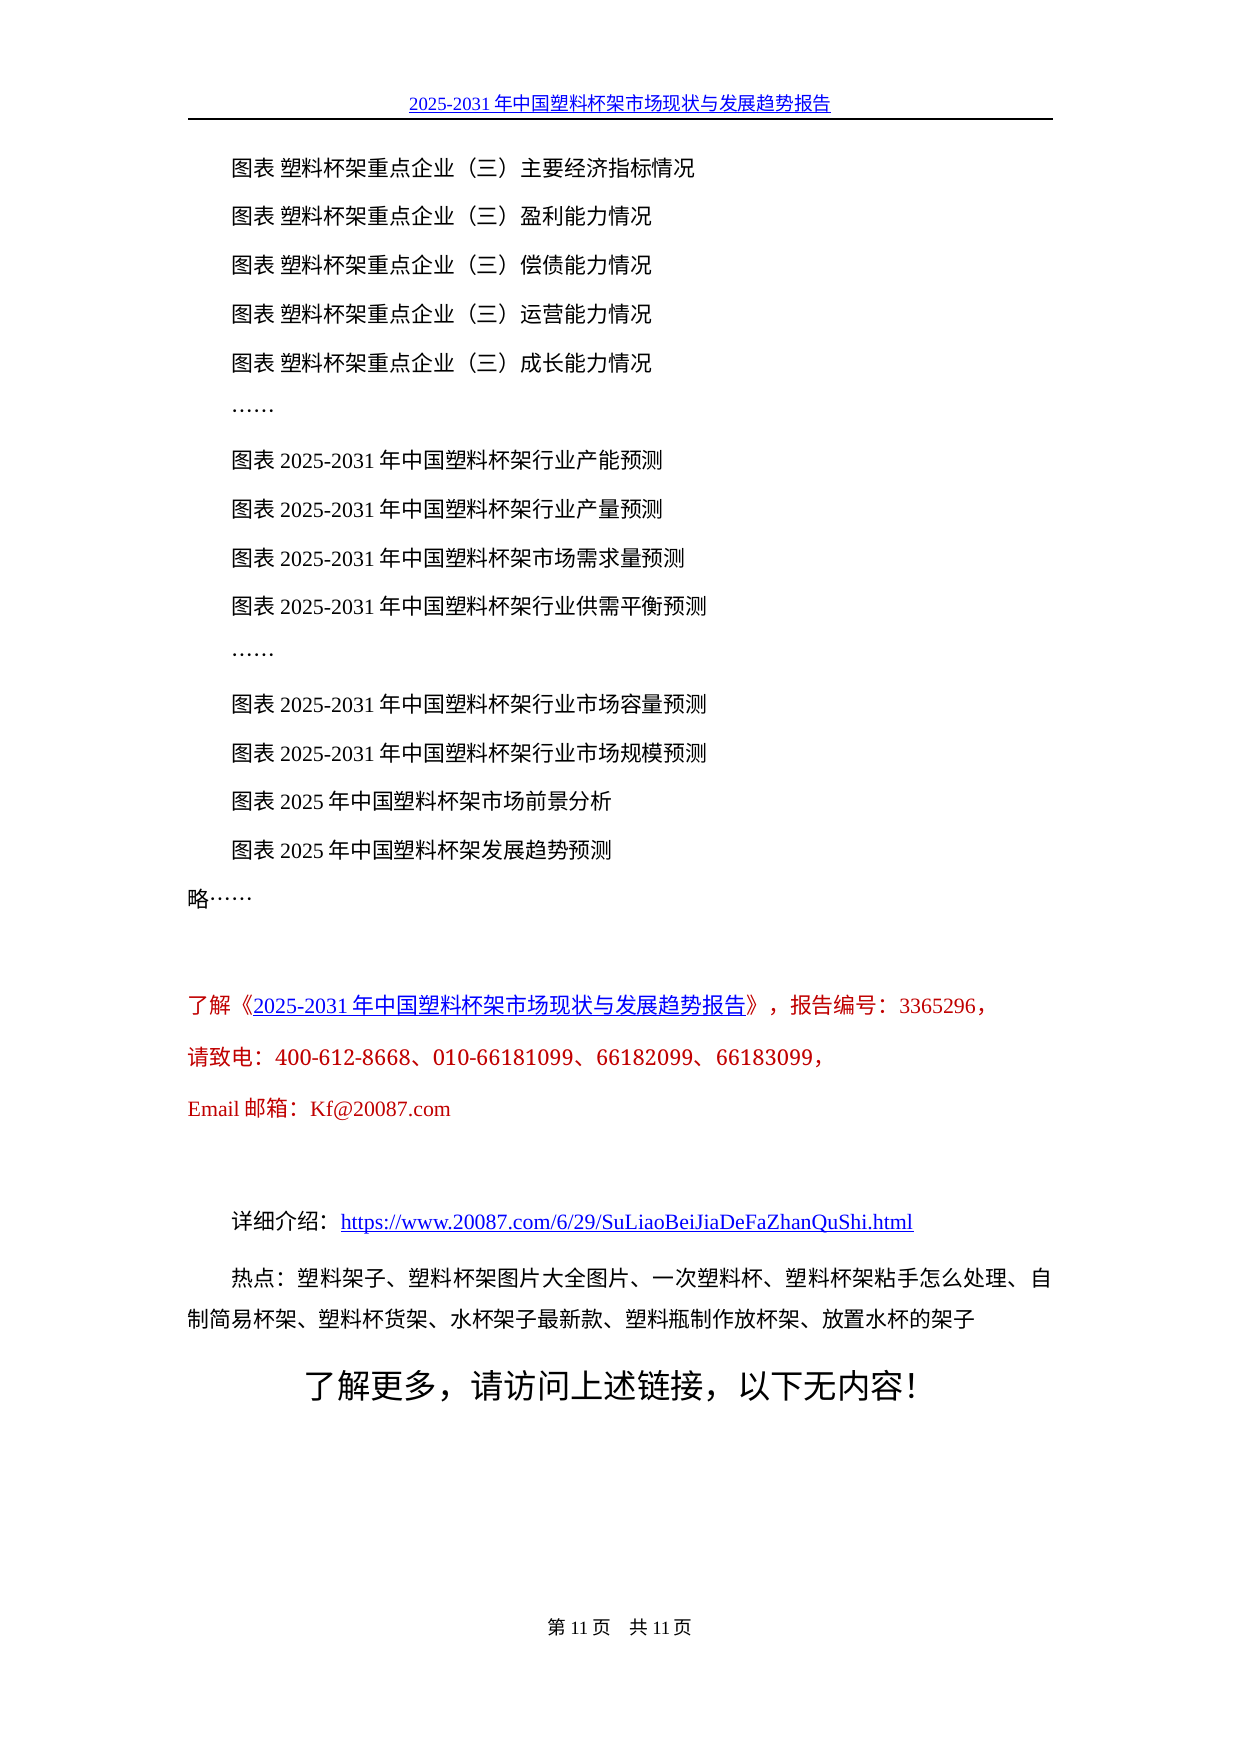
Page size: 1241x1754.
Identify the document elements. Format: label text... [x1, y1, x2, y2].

title 了解更多，请访问上述链接，以下无内容！ [187, 1351, 1053, 1416]
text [187, 150, 1053, 914]
text 热点：塑料架子、塑料杯架图片大全图片、一次塑料杯、塑料杯架粘手怎么处理、自制简易杯架、塑料杯货架、水杯架子最新款、塑料瓶制作放杯架、放置水杯的架子 [187, 1261, 1053, 1334]
text 请致电：400-612-8668、010-66181099、66182099、66183099， [187, 1039, 1053, 1072]
text 详细介绍：https://www.20087.com/6/29/SuLiaoBeiJiaDeFaZhanQuShi.html [187, 1204, 1053, 1236]
text Email邮箱：Kf@20087.com [187, 1091, 1053, 1123]
text 了解《2025-2031年中国塑料杯架市场现状与发展趋势报告》，报告编号：3365296， [187, 988, 1053, 1020]
